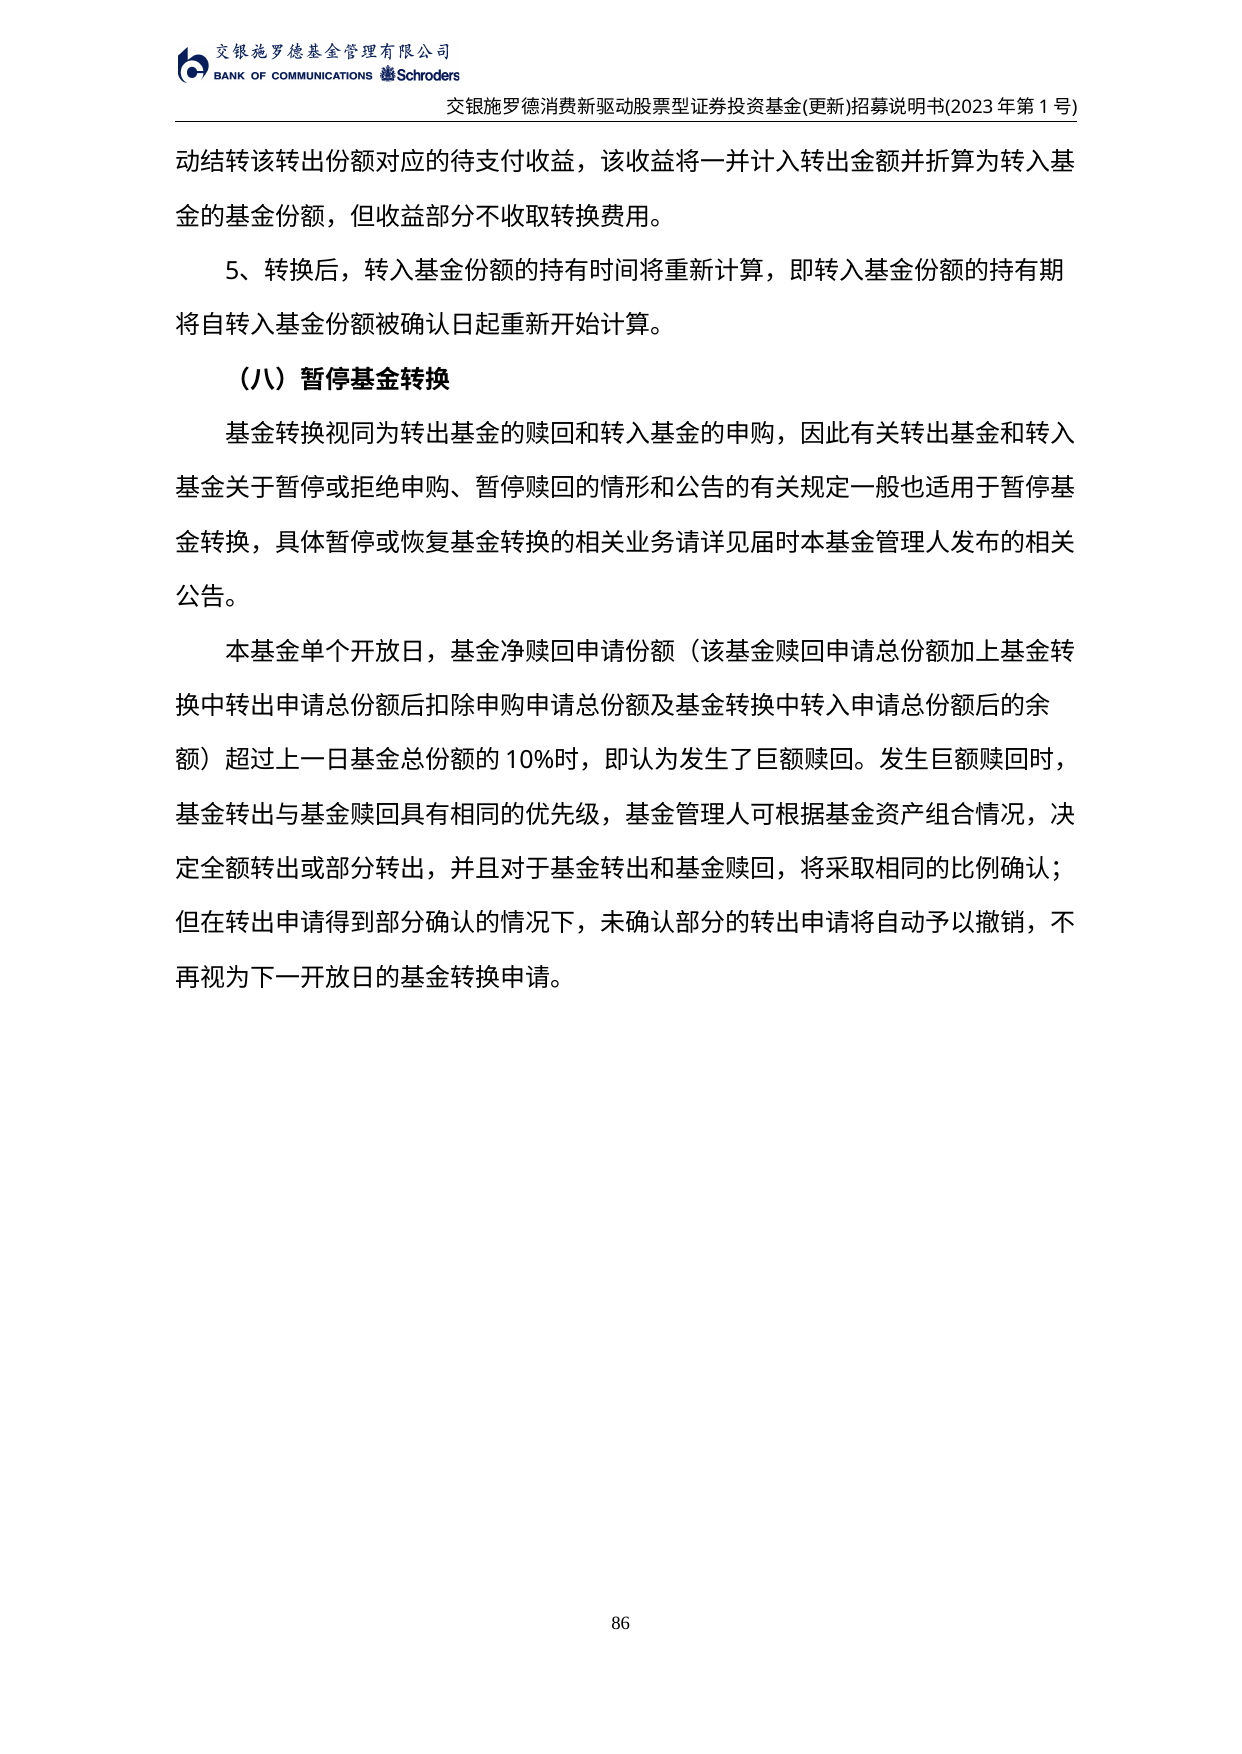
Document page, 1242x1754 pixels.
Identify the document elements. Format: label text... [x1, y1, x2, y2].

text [175, 142, 1077, 232]
picture [178, 43, 460, 83]
text 5、转换后，转入基金份额的持有时间将重新计算，即转入基金份额的持有期将自转入基金份额被确认日起重新开始计算。 [175, 250, 1077, 341]
text 本基金单个开放日，基金净赎回申请份额（该基金赎回申请总份额加上基金转换中转出申请总份额后扣除申购申请总份额及基金转换中转入申请总份额后的余额）超过上一日基金总份额的10%时，即认为发生了巨额赎回。发生巨额赎回时，基金转出与基金赎回具有相同的优先级，基金管理人可根据基金资产组合情况，决定全额转出或部分转出，并且对于基金转出和基金赎回，将采取相同的比例确认；但在转出申请得到部分确认的情况下，未确认部分的转出申请将自动予以撤销，不再视为下一开放日的基金转换申请。 [175, 631, 1077, 993]
text 基金转换视同为转出基金的赎回和转入基金的申购，因此有关转出基金和转入基金关于暂停或拒绝申购、暂停赎回的情形和公告的有关规定一般也适用于暂停基金转换，具体暂停或恢复基金转换的相关业务请详见届时本基金管理人发布的相关公告。 [175, 413, 1077, 613]
text （八）暂停基金转换 [175, 359, 1077, 395]
